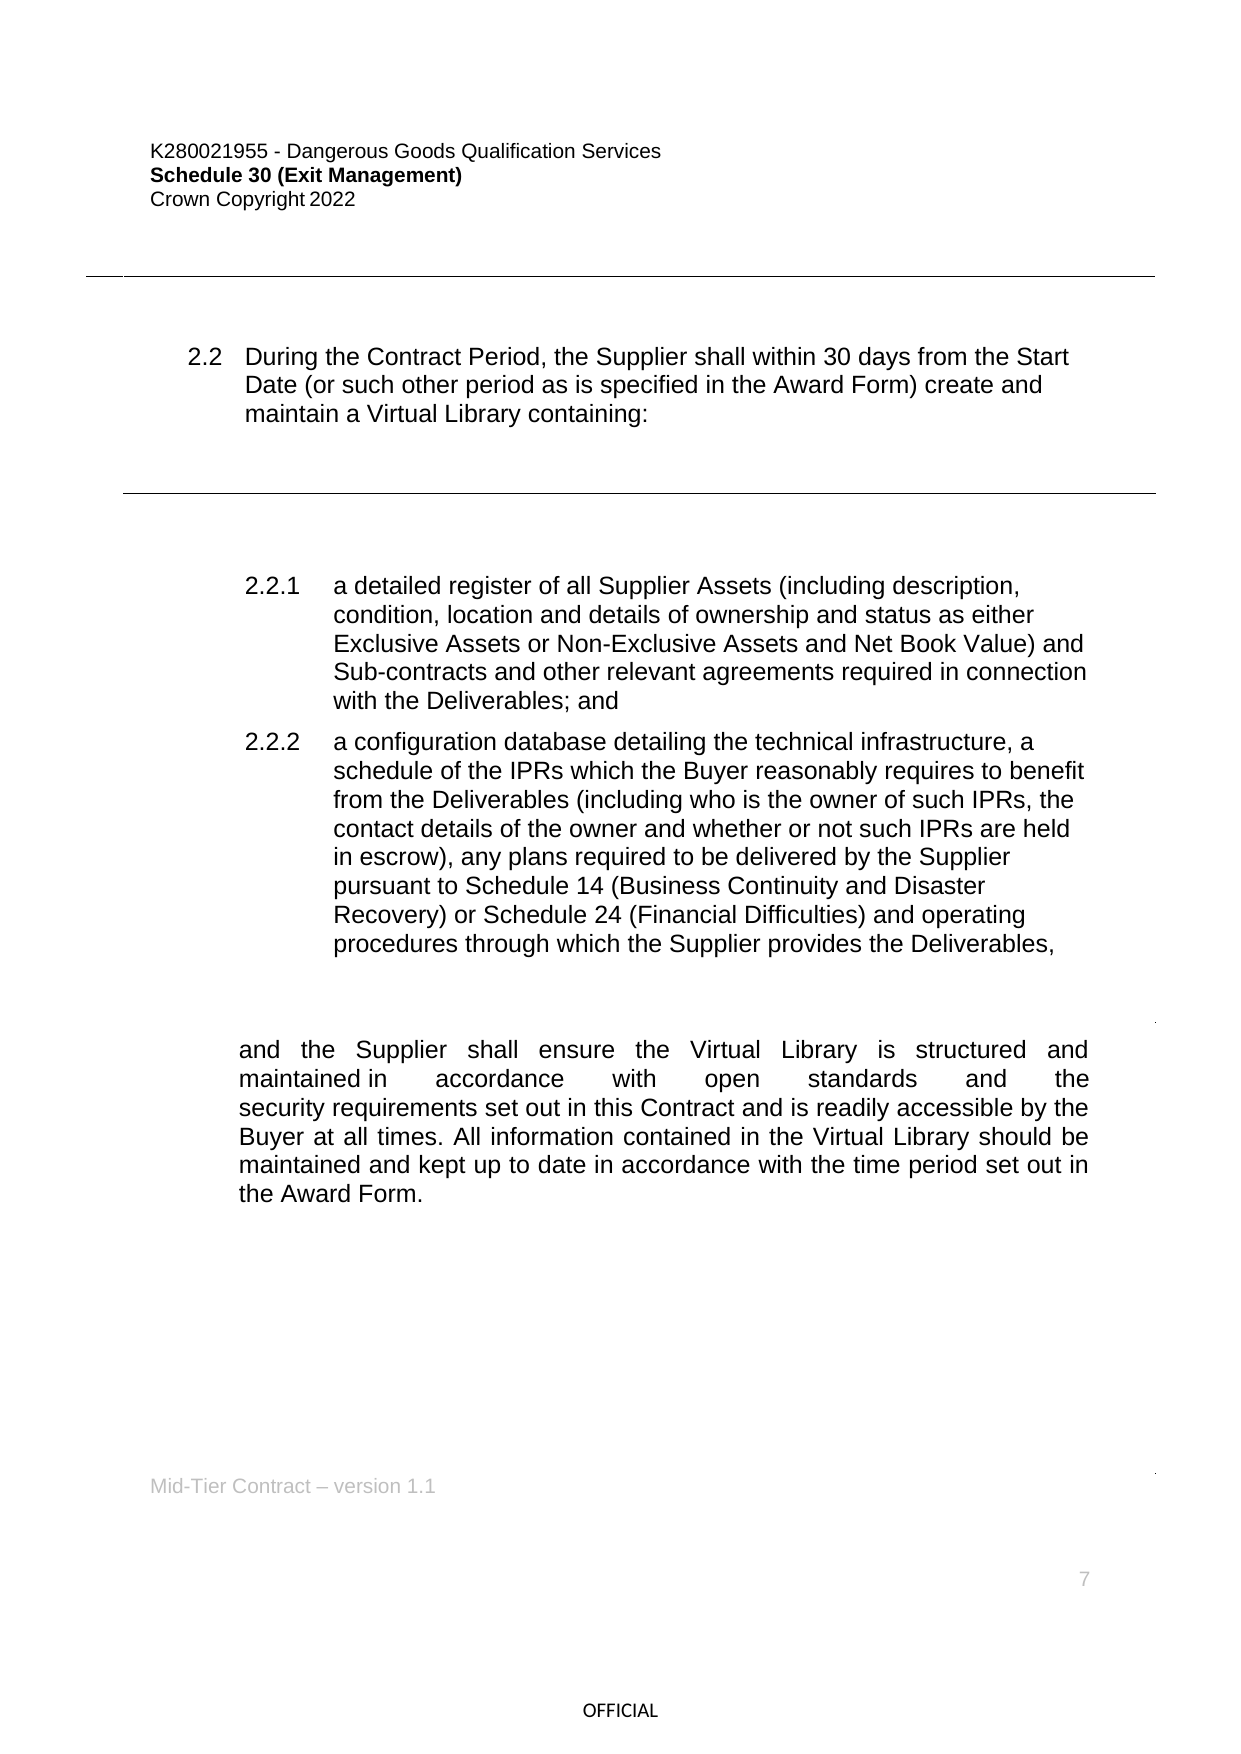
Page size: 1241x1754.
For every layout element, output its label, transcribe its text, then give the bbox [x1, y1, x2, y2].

text and the Supplier shall ensure the Virtual Library is structured and maintained in accordance with open standards and the security requirements set out in this Contract and is readily accessible by the Buyer at all times. All information contained in the Virtual Library should be maintained and kept up to date in accordance with the time period set out in the Award Form. [239, 1035, 1090, 1208]
list a detailed register of all Supplier Assets (including description, condition, location and details of ownership and status as either Exclusive Assets or Non-Exclusive Assets and Net Book Value) and Sub-contracts and other relevant agreements required in connection with the Deliverables; and [180, 507, 1155, 662]
list During the Contract Period, the Supplier shall within 30 days from the Start Date (or such other period as is specified in the Award Form) create and maintain a Virtual Library containing: [124, 278, 1155, 492]
list a configuration database detailing the technical infrastructure, a schedule of the IPRs which the Buyer reasonably requires to benefit from the Deliverables (including who is the owner of such IPRs, the contact details of the owner and whether or not such IPRs are held in escrow), any plans required to be delivered by the Supplier pursuant to Schedule 14 (Business Continuity and Disaster Recovery) or Schedule 24 (Financial Difficulties) and operating procedures through which the Supplier provides the Deliverables, [180, 662, 1155, 1022]
